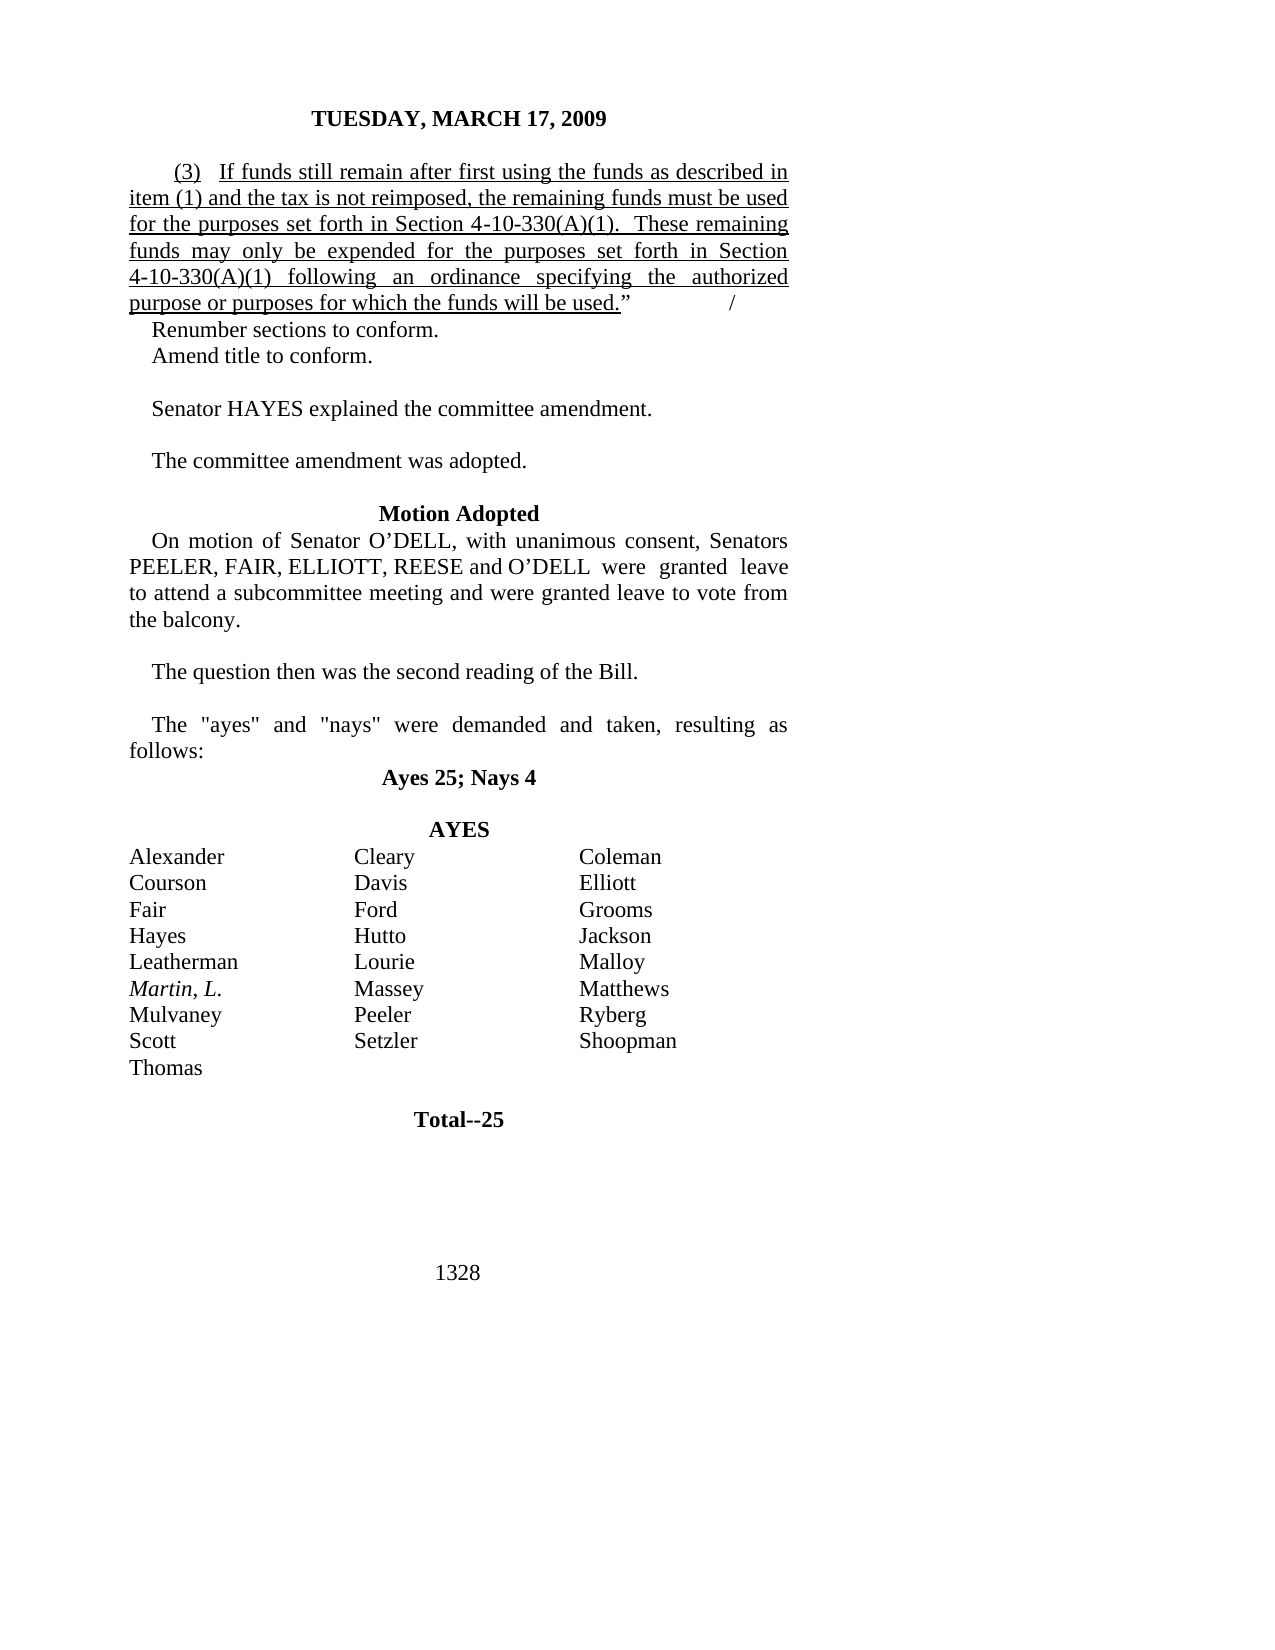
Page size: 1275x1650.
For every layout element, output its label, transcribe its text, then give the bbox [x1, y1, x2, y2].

text Alexander Cleary Coleman [129, 843, 789, 869]
text The question then was the second reading of the Bill. [129, 658, 789, 685]
text AYES [129, 817, 789, 843]
text (3) If funds still remain after first using the funds as described in item (1) and the tax is not reimposed, the remaining funds must be used for the purposes set forth in Section 4-10-330(A)(1). These remaining funds may only be expended for the purposes set forth in Section 4-10-330(A)(1) following an ordinance specifying the authorized purpose or purposes for which the funds will be used.” / [129, 158, 789, 207]
text Fair Ford Grooms [129, 896, 789, 922]
text Renumber sections to conform. [129, 316, 789, 342]
text Leatherman Lourie Malloy [129, 948, 789, 975]
text Hayes Hutto Jackson [129, 922, 789, 948]
text Motion Adopted [129, 500, 789, 527]
text The committee amendment was adopted. [129, 448, 789, 474]
text Amend title to conform. [129, 342, 789, 368]
text Ayes 25; Nays 4 [129, 764, 789, 790]
text Courson Davis Elliott [129, 869, 789, 896]
text Total--25 [129, 1106, 789, 1133]
text Martin, L. Massey Matthews [129, 975, 789, 1001]
text Senator HAYES explained the committee amendment. [129, 395, 789, 421]
text Scott Setzler Shoopman [129, 1027, 789, 1054]
text The "ayes" and "nays" were demanded and taken, resulting as follows: [129, 711, 789, 764]
text On motion of Senator O’DELL, with unanimous consent, Senators PEELER, FAIR, ELLIOTT, REESE and O’DELL were granted leave to attend a subcommittee meeting and were granted leave to vote from the balcony. [129, 527, 789, 632]
text Mulvaney Peeler Ryberg [129, 1001, 789, 1027]
text Thomas [129, 1054, 789, 1080]
